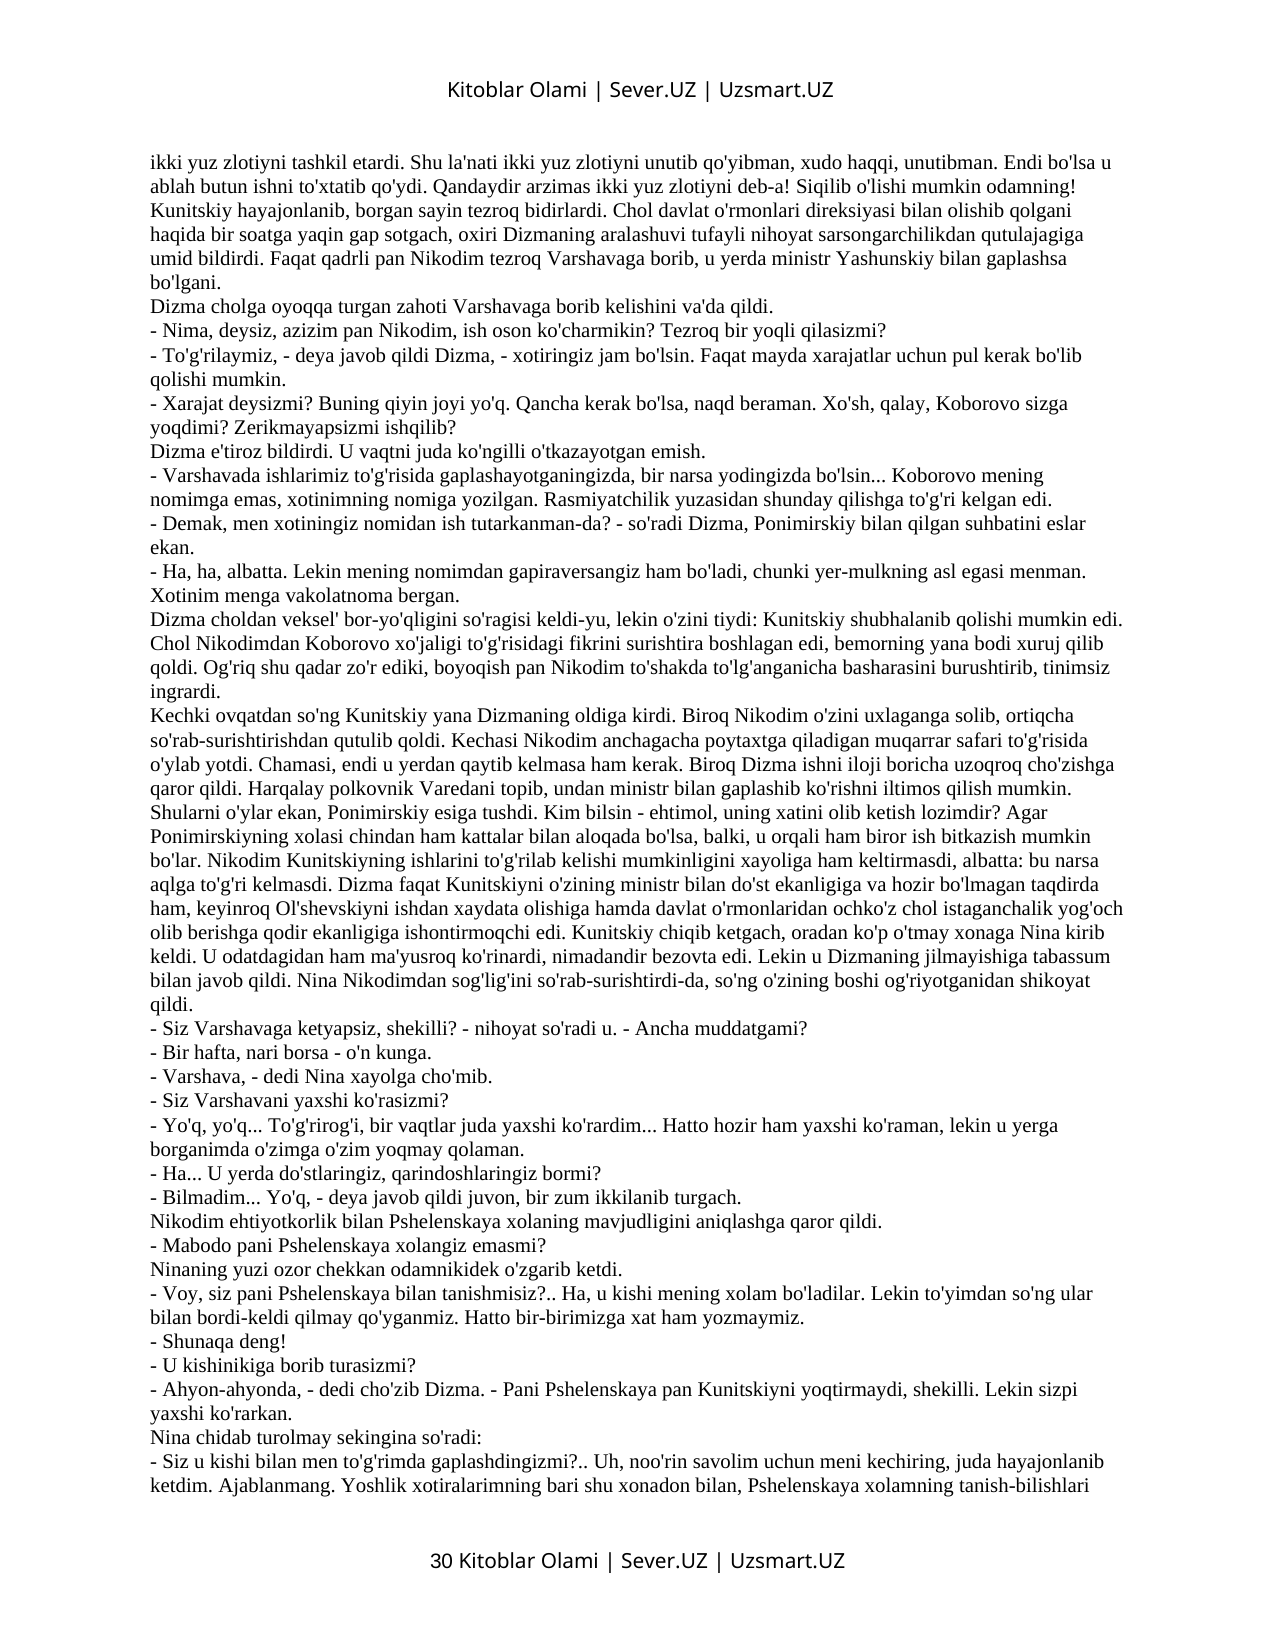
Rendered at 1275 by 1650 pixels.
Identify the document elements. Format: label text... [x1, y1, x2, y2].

text - Yo'q, yo'q... To'g'rirog'i, bir vaqtlar juda yaxshi ko'rardim... Hatto hozir ham yaxshi ko'raman, lekin u yerga borganimda o'zimga o'zim yoqmay qolaman. [150, 1112, 1125, 1161]
text Nikodim ehtiyotkorlik bilan Pshelenskaya xolaning mavjudligini aniqlashga qaror qildi. [150, 1209, 1125, 1233]
text - Siz Varshavaga ketyapsiz, shekilli? - nihoyat so'radi u. - Ancha muddatgami? [150, 1016, 1125, 1040]
text Dizma cholga oyoqqa turgan zahoti Varshavaga borib kelishini va'da qildi. [150, 294, 1125, 318]
text - U kishinikiga borib turasizmi? [150, 1353, 1125, 1377]
text Dizma e'tiroz bildirdi. U vaqtni juda ko'ngilli o'tkazayotgan emish. [150, 439, 1125, 463]
text - Varshavada ishlarimiz to'g'risida gaplashayotganingizda, bir narsa yodingizda bo'lsin... Koborovo mening nomimga emas, xotinimning nomiga yozilgan. Rasmiyatchilik yuzasidan shunday qilishga to'g'ri kelgan edi. [150, 463, 1125, 511]
text - Bilmadim... Yo'q, - deya javob qildi juvon, bir zum ikkilanib turgach. [150, 1185, 1125, 1209]
text Shularni o'ylar ekan, Ponimirskiy esiga tushdi. Kim bilsin - ehtimol, uning xatini olib ketish lozimdir? Agar Ponimirskiyning xolasi chindan ham kattalar bilan aloqada bo'lsa, balki, u orqali ham biror ish bitkazish mumkin bo'lar. Nikodim Kunitskiyning ishlarini to'g'rilab kelishi mumkinligini xayoliga ham keltirmasdi, albatta: bu narsa aqlga to'g'ri kelmasdi. Dizma faqat Kunitskiyni o'zining ministr bilan do'st ekanligiga va hozir bo'lmagan taqdirda ham, keyinroq Ol'shevskiyni ishdan xaydata olishiga hamda davlat o'rmonlaridan ochko'z chol istaganchalik yog'och olib berishga qodir ekanligiga ishontirmoqchi edi. Kunitskiy chiqib ketgach, oradan ko'p o'tmay xonaga Nina kirib keldi. U odatdagidan ham ma'yusroq ko'rinardi, nimadandir bezovta edi. Lekin u Dizmaning jilmayishiga tabassum bilan javob qildi. Nina Nikodimdan sog'lig'ini so'rab-surishtirdi-da, so'ng o'zining boshi og'riyotganidan shikoyat qildi. [150, 800, 1125, 1016]
text - Voy, siz pani Pshelenskaya bilan tanishmisiz?.. Ha, u kishi mening xolam bo'ladilar. Lekin to'yimdan so'ng ular bilan bordi-keldi qilmay qo'yganmiz. Hatto bir-birimizga xat ham yozmaymiz. [150, 1281, 1125, 1329]
text - Demak, men xotiningiz nomidan ish tutarkanman-da? - so'radi Dizma, Ponimirskiy bilan qilgan suhbatini eslar ekan. [150, 511, 1125, 559]
text - Mabodo pani Pshelenskaya xolangiz emasmi? [150, 1233, 1125, 1257]
text - Bir hafta, nari borsa - o'n kunga. [150, 1040, 1125, 1064]
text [150, 1449, 1125, 1497]
text Nina chidab turolmay sekingina so'radi: [150, 1425, 1125, 1449]
text Chol Nikodimdan Koborovo xo'jaligi to'g'risidagi fikrini surishtira boshlagan edi, bemorning yana bodi xuruj qilib qoldi. Og'riq shu qadar zo'r ediki, boyoqish pan Nikodim to'shakda to'lg'anganicha basharasini burushtirib, tinimsiz ingrardi. [150, 631, 1125, 703]
text Kechki ovqatdan so'ng Kunitskiy yana Dizmaning oldiga kirdi. Biroq Nikodim o'zini uxlaganga solib, ortiqcha so'rab-surishtirishdan qutulib qoldi. Kechasi Nikodim anchagacha poytaxtga qiladigan muqarrar safari to'g'risida o'ylab yotdi. Chamasi, endi u yerdan qaytib kelmasa ham kerak. Biroq Dizma ishni iloji boricha uzoqroq cho'zishga qaror qildi. Harqalay polkovnik Varedani topib, undan ministr bilan gaplashib ko'rishni iltimos qilish mumkin. [150, 703, 1125, 800]
text Kunitskiy hayajonlanib, borgan sayin tezroq bidirlardi. Chol davlat o'rmonlari direksiyasi bilan olishib qolgani haqida bir soatga yaqin gap sotgach, oxiri Dizmaning aralashuvi tufayli nihoyat sarsongarchilikdan qutulajagiga umid bildirdi. Faqat qadrli pan Nikodim tezroq Varshavaga borib, u yerda ministr Yashunskiy bilan gaplashsa bo'lgani. [150, 198, 1125, 294]
text - Ahyon-ahyonda, - dedi cho'zib Dizma. - Pani Pshelenskaya pan Kunitskiyni yoqtirmaydi, shekilli. Lekin sizpi yaxshi ko'rarkan. [150, 1377, 1125, 1425]
text Ninaning yuzi ozor chekkan odamnikidek o'zgarib ketdi. [150, 1257, 1125, 1281]
text - Siz Varshavani yaxshi ko'rasizmi? [150, 1088, 1125, 1112]
text - Varshava, - dedi Nina xayolga cho'mib. [150, 1064, 1125, 1088]
text - Ha, ha, albatta. Lekin mening nomimdan gapiraversangiz ham bo'ladi, chunki yer-mulkning asl egasi menman. Xotinim menga vakolatnoma bergan. [150, 559, 1125, 607]
text - Shunaqa deng! [150, 1329, 1125, 1353]
text - Ha... U yerda do'stlaringiz, qarindoshlaringiz bormi? [150, 1161, 1125, 1185]
text - Nima, deysiz, azizim pan Nikodim, ish oson ko'charmikin? Tezroq bir yoqli qilasizmi? [150, 318, 1125, 342]
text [150, 150, 1125, 198]
text Dizma choldan veksel' bor-yo'qligini so'ragisi keldi-yu, lekin o'zini tiydi: Kunitskiy shubhalanib qolishi mumkin edi. [150, 607, 1125, 631]
text - Xarajat deysizmi? Buning qiyin joyi yo'q. Qancha kerak bo'lsa, naqd beraman. Xo'sh, qalay, Koborovo sizga yoqdimi? Zerikmayapsizmi ishqilib? [150, 391, 1125, 439]
text - To'g'rilaymiz, - deya javob qildi Dizma, - xotiringiz jam bo'lsin. Faqat mayda xarajatlar uchun pul kerak bo'lib qolishi mumkin. [150, 342, 1125, 391]
